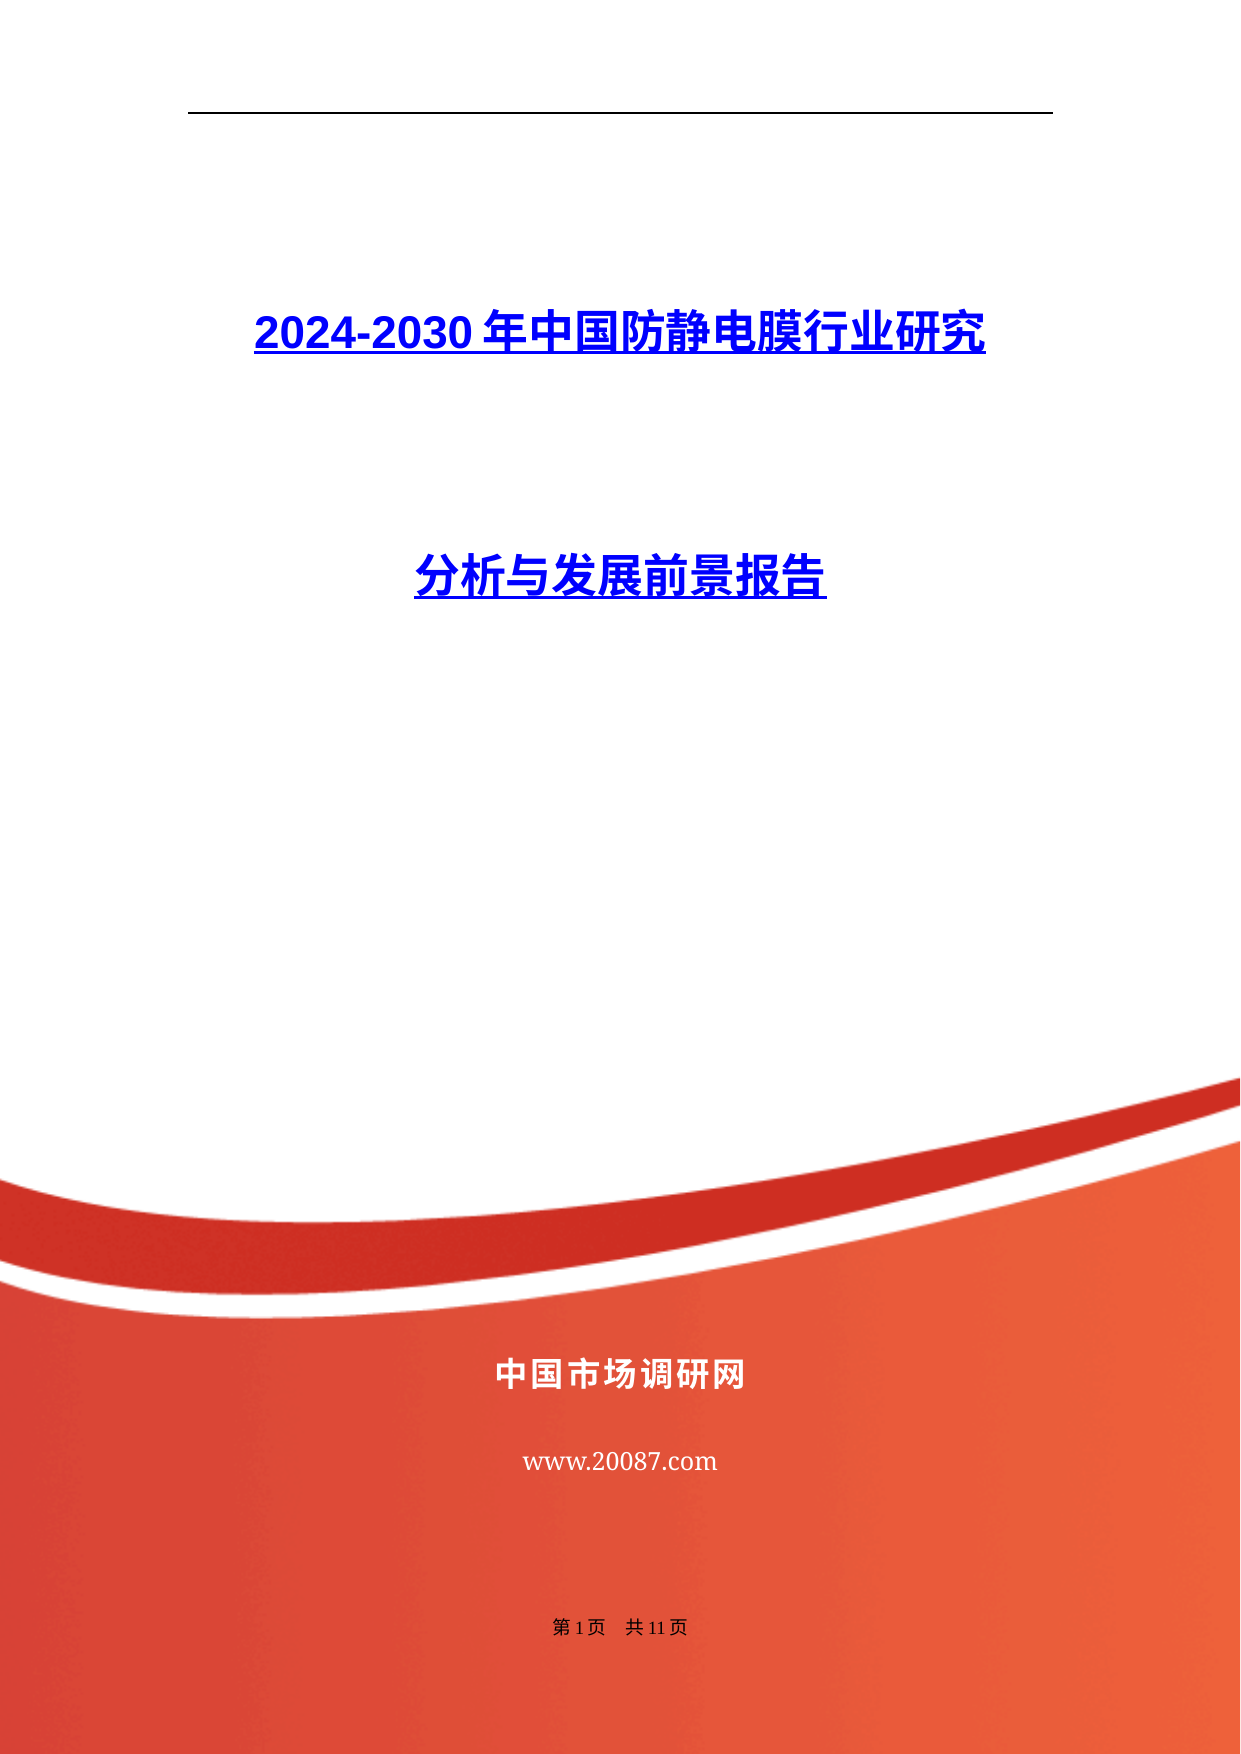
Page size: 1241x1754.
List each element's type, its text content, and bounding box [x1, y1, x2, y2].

table_header 2024-2030年中国防静电膜行业研究分析与发展前景报告 [188, 207, 1053, 773]
subtitle 中国市场调研网 [187, 1339, 1053, 1404]
text www.20087.com [187, 1428, 1053, 1493]
picture [0, 1006, 1241, 1754]
